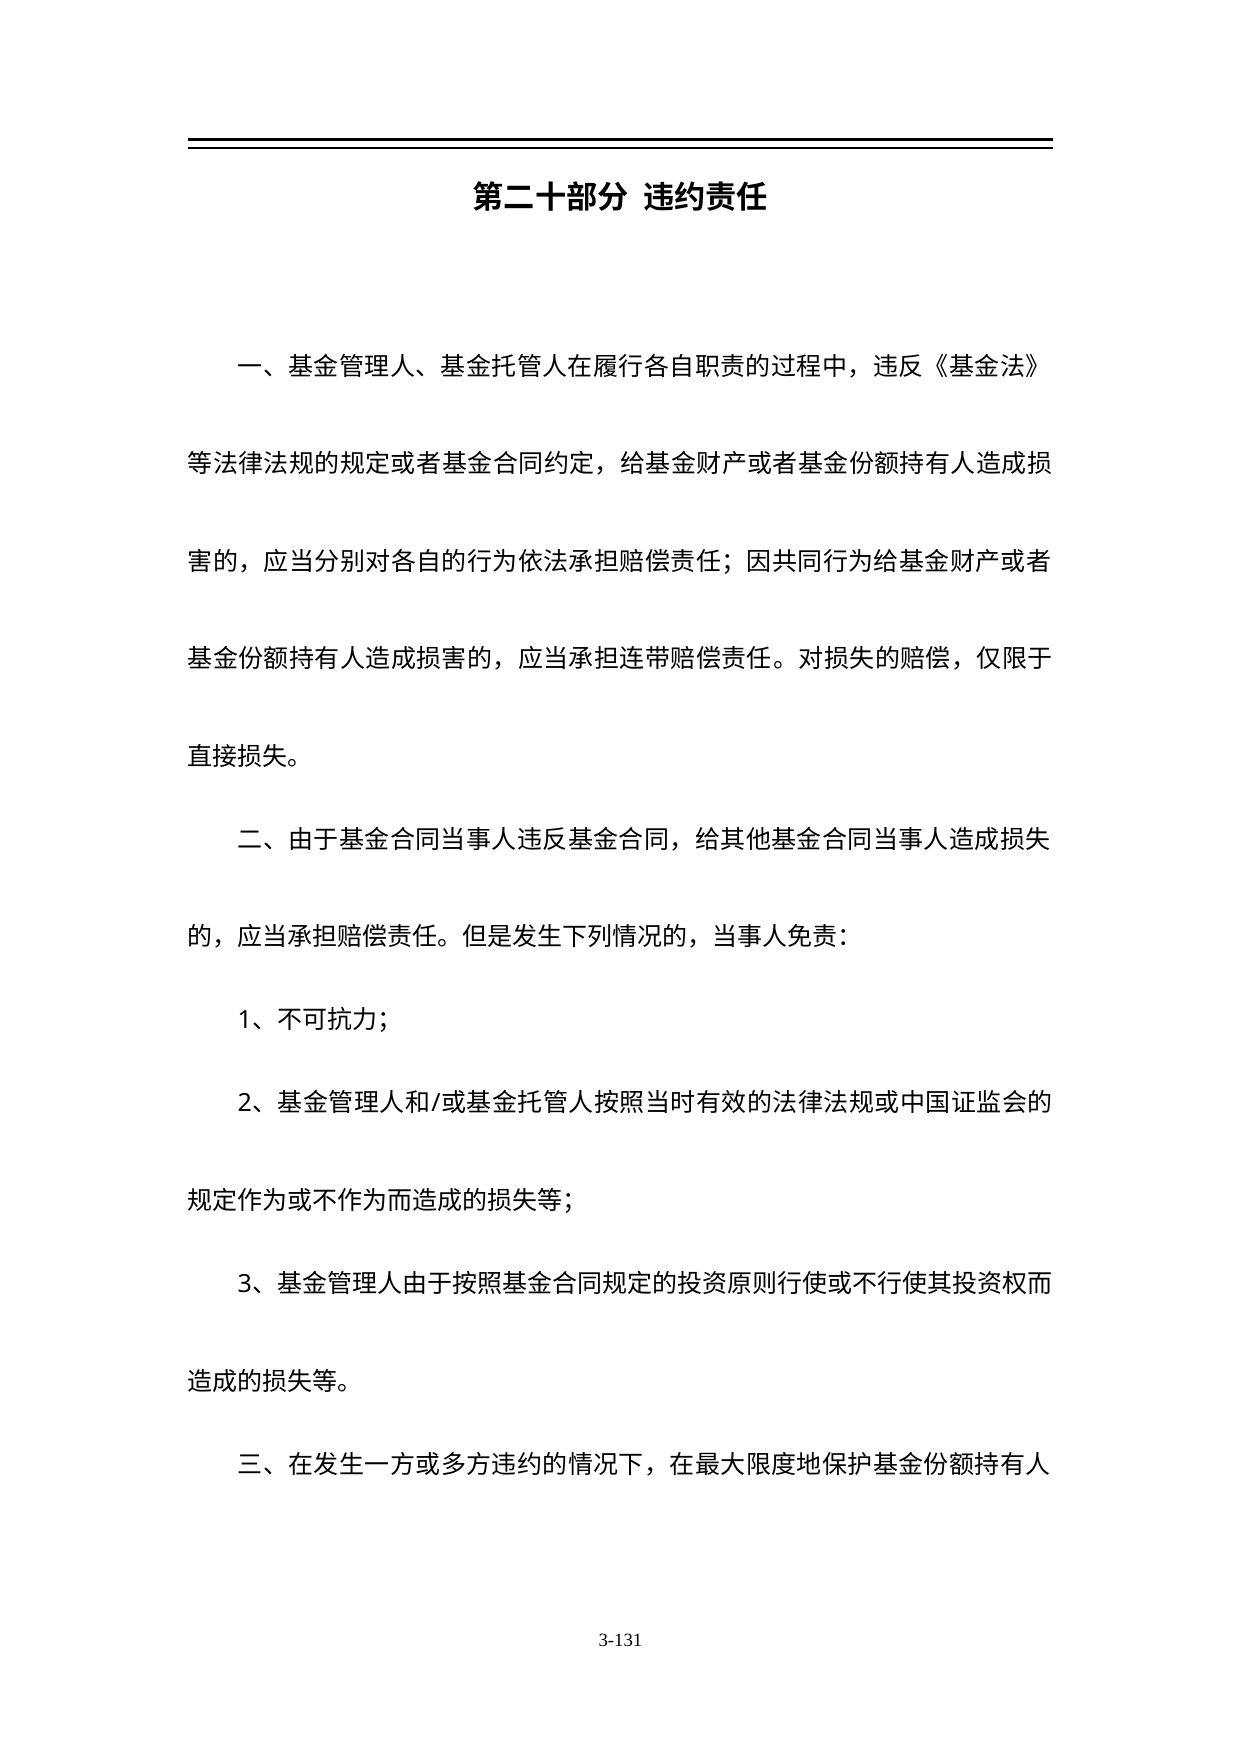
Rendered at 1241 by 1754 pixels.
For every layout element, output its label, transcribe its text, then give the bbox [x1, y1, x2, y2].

text 1、不可抗力； [187, 985, 1053, 1050]
text 2、基金管理人和/或基金托管人按照当时有效的法律法规或中国证监会的规定作为或不作为而造成的损失等； [187, 1068, 1053, 1231]
text 第二十部分 违约责任 [187, 162, 1053, 227]
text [187, 1430, 1053, 1495]
text 一、基金管理人、基金托管人在履行各自职责的过程中，违反《基金法》等法律法规的规定或者基金合同约定，给基金财产或者基金份额持有人造成损害的，应当分别对各自的行为依法承担赔偿责任；因共同行为给基金财产或者基金份额持有人造成损害的，应当承担连带赔偿责任。对损失的赔偿，仅限于直接损失。 [187, 332, 1053, 787]
text 3、基金管理人由于按照基金合同规定的投资原则行使或不行使其投资权而造成的损失等。 [187, 1249, 1053, 1412]
text 二、由于基金合同当事人违反基金合同，给其他基金合同当事人造成损失的，应当承担赔偿责任。但是发生下列情况的，当事人免责： [187, 805, 1053, 967]
